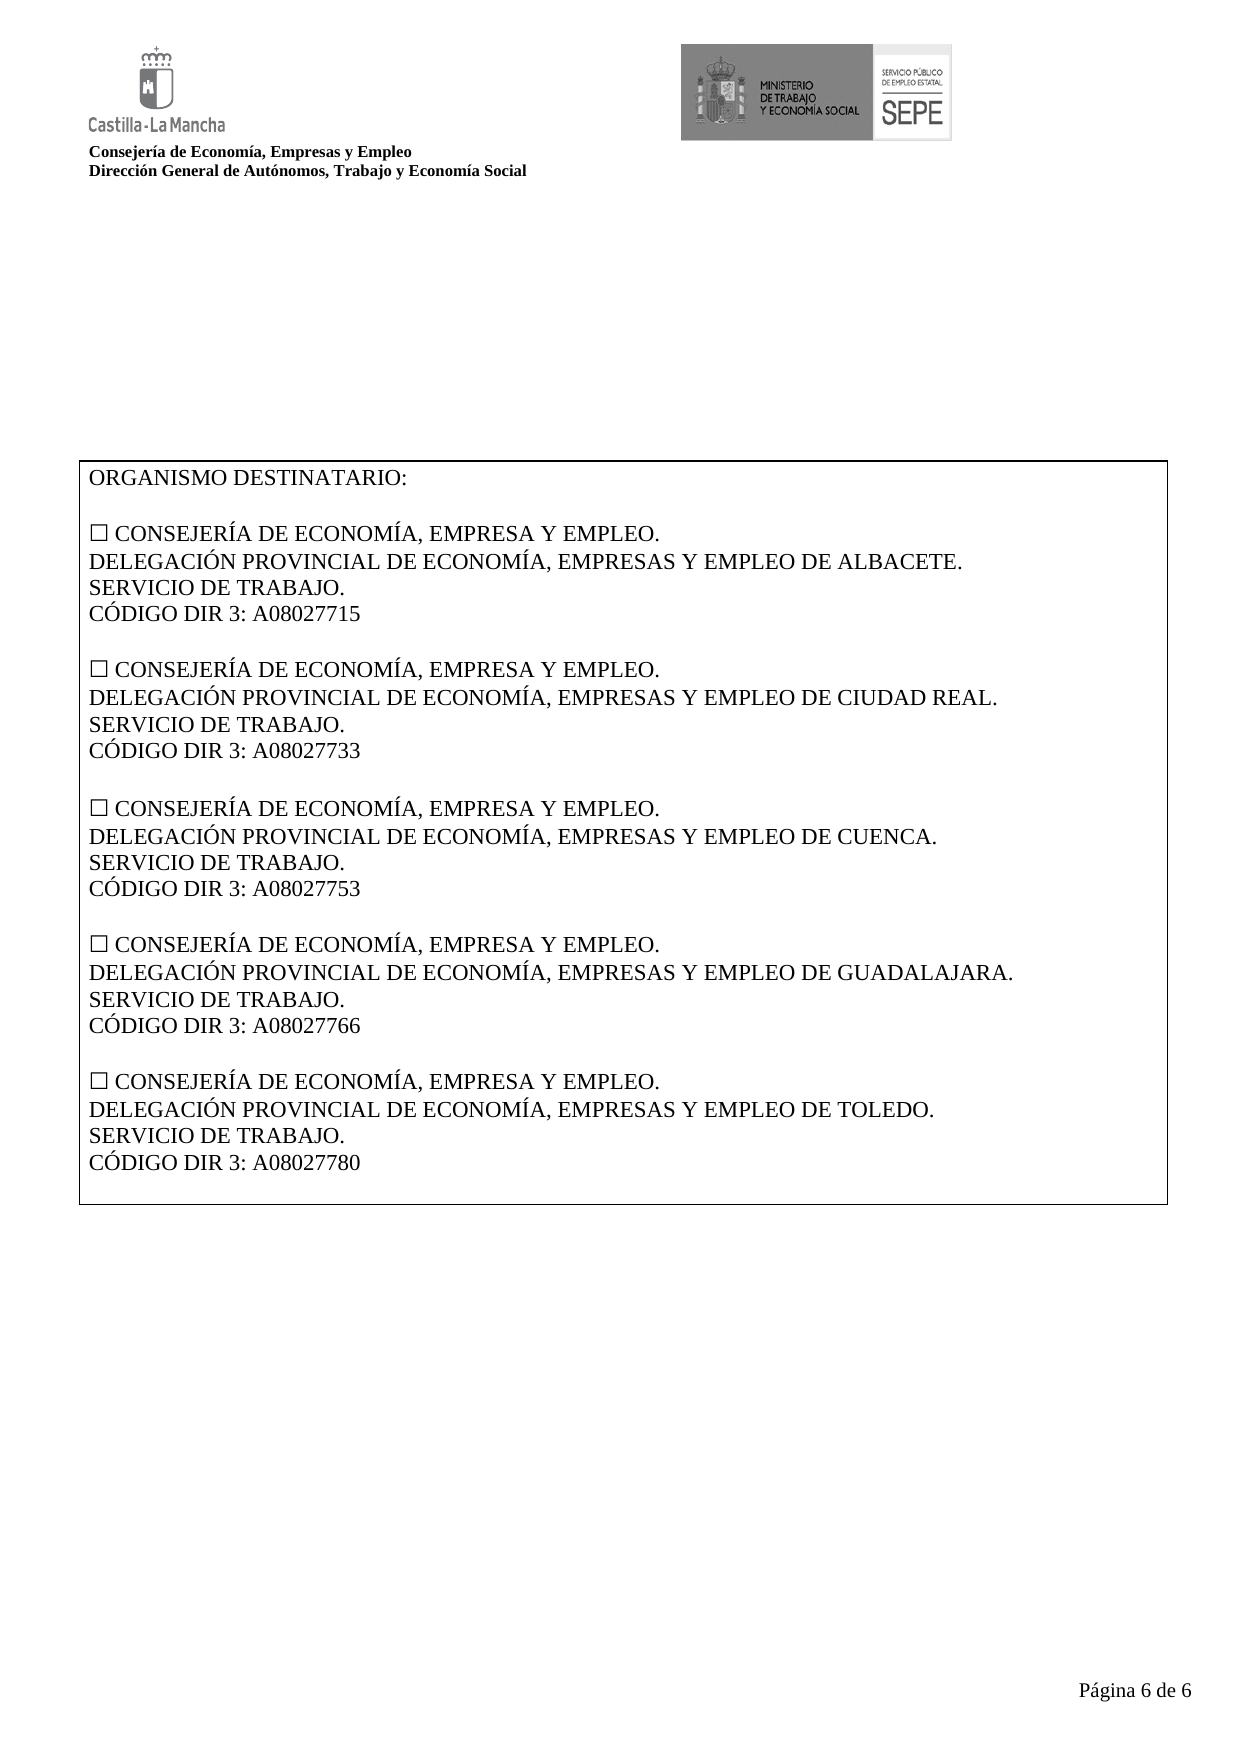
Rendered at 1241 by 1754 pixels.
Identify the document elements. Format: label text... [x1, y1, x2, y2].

text DELEGACIÓN PROVINCIAL DE ECONOMÍA, EMPRESAS Y EMPLEO DE CUENCA. [89, 823, 1162, 849]
text DELEGACIÓN PROVINCIAL DE ECONOMÍA, EMPRESAS Y EMPLEO DE TOLEDO. [89, 1096, 1162, 1122]
text SERVICIO DE TRABAJO. [89, 849, 1162, 875]
text CÓDIGO DIR 3: A08027715 [89, 600, 1162, 627]
text CONSEJERÍA DE ECONOMÍA, EMPRESA Y EMPLEO. [89, 653, 1162, 684]
text SERVICIO DE TRABAJO. [89, 986, 1162, 1012]
text ORGANISMO DESTINATARIO: [80, 462, 1167, 490]
picture [681, 44, 952, 141]
picture [88, 46, 225, 132]
text DELEGACIÓN PROVINCIAL DE ECONOMÍA, EMPRESAS Y EMPLEO DE GUADALAJARA. [89, 959, 1162, 986]
text CONSEJERÍA DE ECONOMÍA, EMPRESA Y EMPLEO. [89, 928, 1162, 959]
text CÓDIGO DIR 3: A08027766 [89, 1012, 1162, 1038]
text CÓDIGO DIR 3: A08027753 [89, 875, 1162, 902]
text CONSEJERÍA DE ECONOMÍA, EMPRESA Y EMPLEO. [89, 516, 1162, 548]
text DELEGACIÓN PROVINCIAL DE ECONOMÍA, EMPRESAS Y EMPLEO DE CIUDAD REAL. [89, 684, 1162, 711]
text SERVICIO DE TRABAJO. [89, 574, 1162, 600]
text CÓDIGO DIR 3: A08027733 [89, 737, 1162, 763]
text SERVICIO DE TRABAJO. [89, 711, 1162, 737]
text CÓDIGO DIR 3: A08027780 [89, 1149, 1162, 1175]
text CONSEJERÍA DE ECONOMÍA, EMPRESA Y EMPLEO. [89, 1065, 1162, 1096]
text CONSEJERÍA DE ECONOMÍA, EMPRESA Y EMPLEO. [89, 791, 1162, 823]
text SERVICIO DE TRABAJO. [89, 1122, 1162, 1149]
text DELEGACIÓN PROVINCIAL DE ECONOMÍA, EMPRESAS Y EMPLEO DE ALBACETE. [89, 548, 1162, 574]
